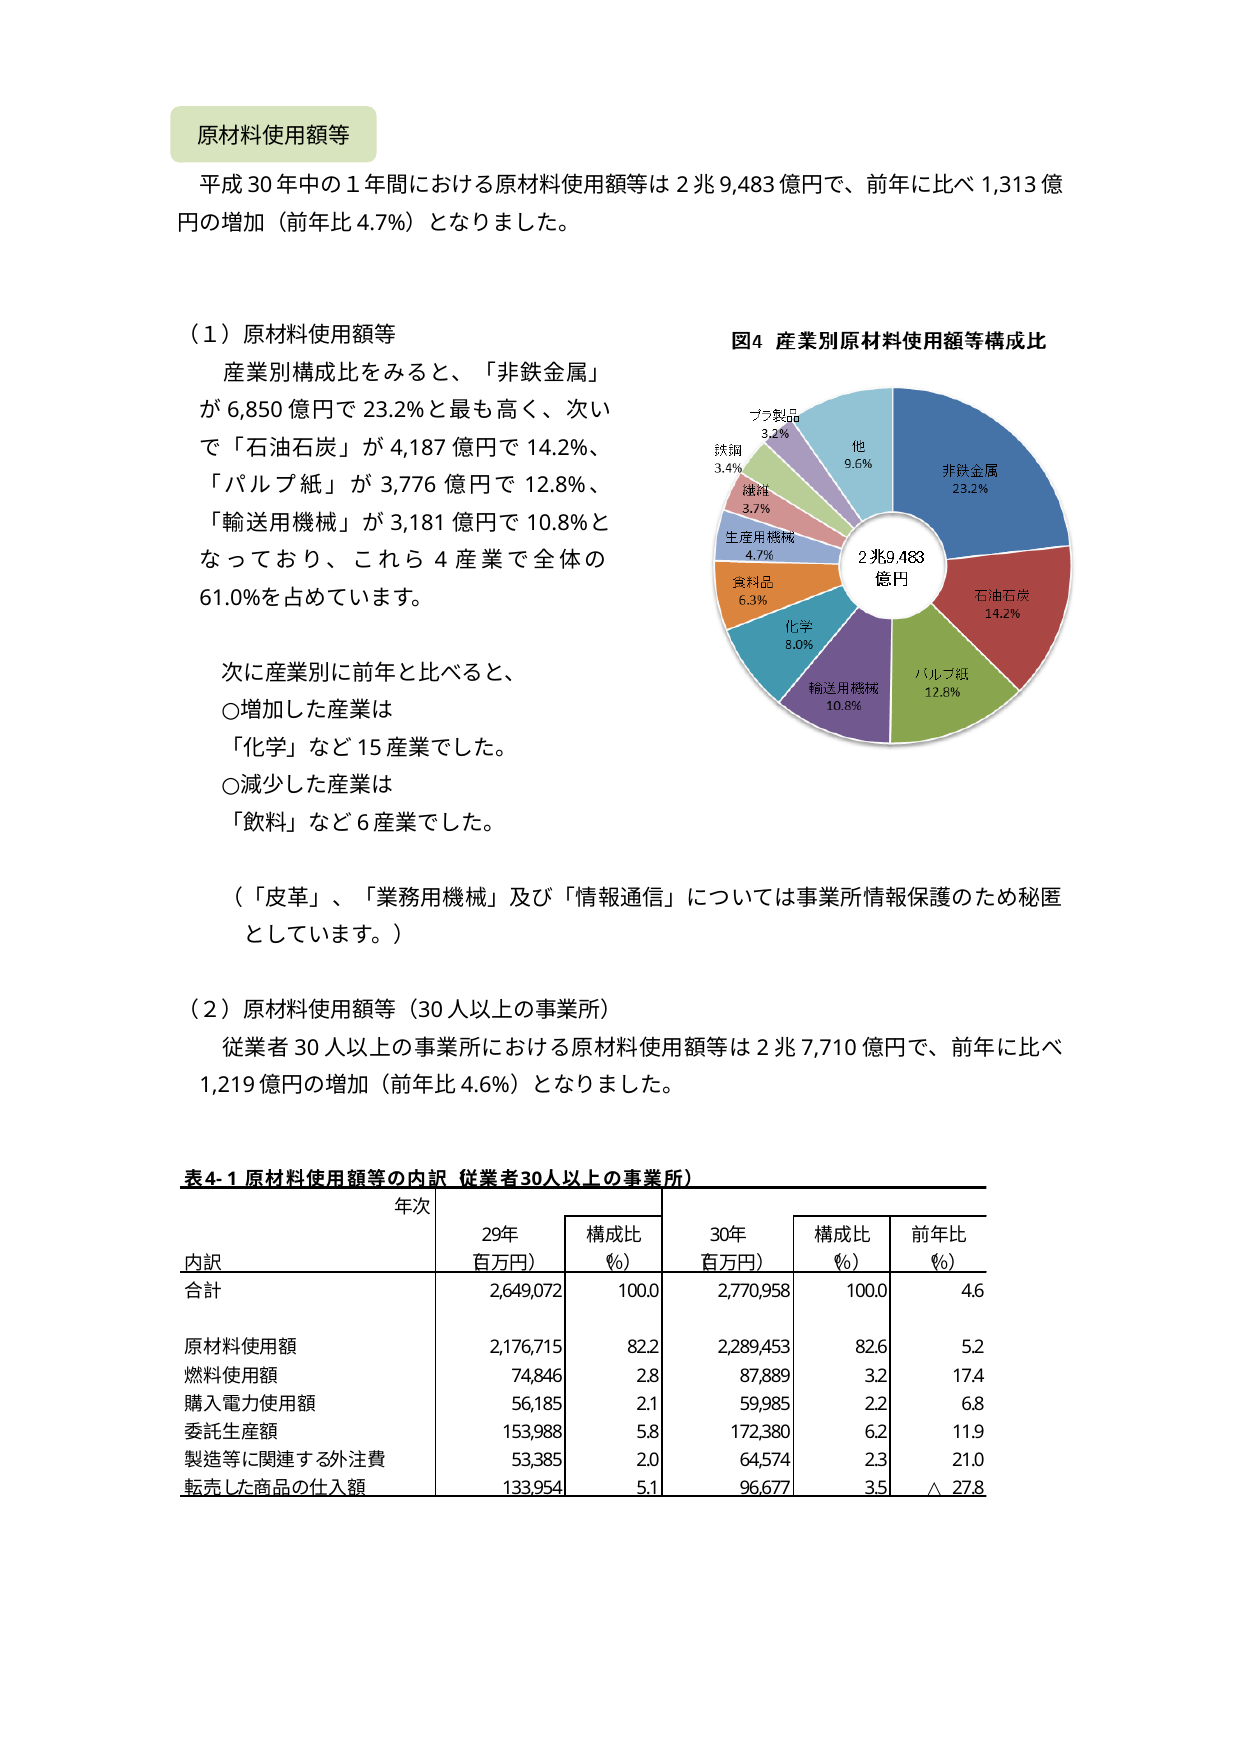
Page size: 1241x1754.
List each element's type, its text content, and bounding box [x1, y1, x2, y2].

text ○減少した産業は [177, 764, 1063, 802]
text 従業者30人以上の事業所における原材料使用額等は2兆7,710億円で、前年に比べ1,219億円の増加（前年比4.6%）となりました。 [177, 1027, 1063, 1102]
text （「皮革」、「業務用機械」及び「情報通信」については事業所情報保護のため秘匿としています。） [221, 877, 1063, 952]
text 平成30年中の１年間における原材料使用額等は2兆9,483億円で、前年に比べ1,313億円の増加（前年比4.7%）となりました。 [177, 164, 1063, 239]
text （１）原材料使用額等 [177, 314, 629, 352]
text 「化学」など15産業でした。 [177, 727, 629, 764]
text 「飲料」など6産業でした。 [177, 802, 1063, 839]
text ○増加した産業は [177, 689, 629, 727]
text 次に産業別に前年と比べると、 [177, 652, 629, 689]
picture [629, 258, 1170, 792]
text （２）原材料使用額等（30人以上の事業所） [177, 989, 1063, 1027]
text 産業別構成比をみると、「非鉄金属」が6,850億円で23.2%と最も高く、次いで「石油石炭」が4,187億円で14.2%、「パルプ紙」が3,776億円で12.8%、「輸送用機械」が3,181億円で10.8%となっており、これら4産業で全体の61.0%を占めています。 [177, 352, 629, 614]
